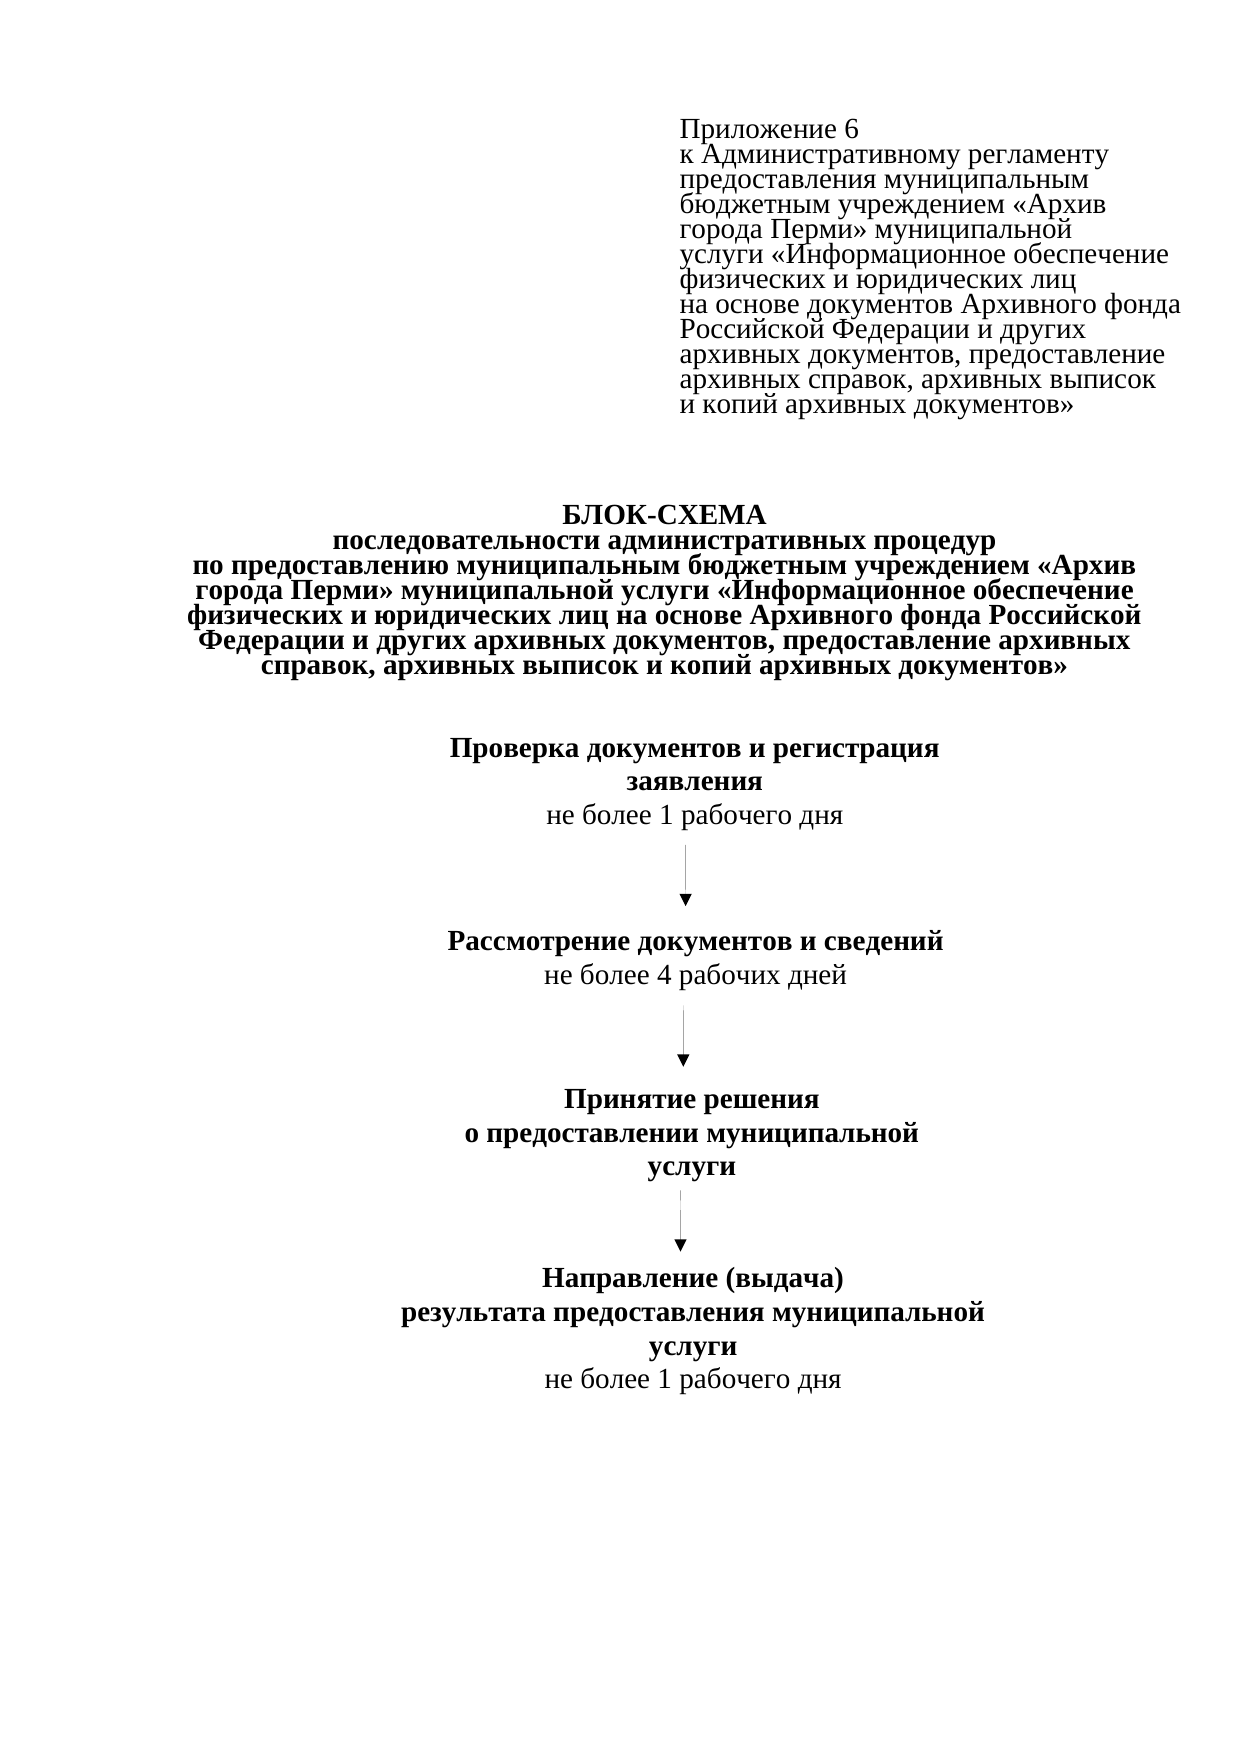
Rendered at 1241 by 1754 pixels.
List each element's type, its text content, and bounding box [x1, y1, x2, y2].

text Приложение 6 [679, 118, 1181, 143]
text бюджетным учреждением «Архив [679, 193, 1181, 218]
text физических и юридических лиц [690, 268, 1181, 293]
text услуги «Информационное обеспечение [679, 243, 830, 268]
text к Административному регламенту [679, 143, 1181, 168]
text архивных документов, предоставление [679, 343, 1181, 368]
text города Перми» муниципальной [679, 218, 1181, 243]
text предоставления муниципальным [679, 168, 1181, 193]
text на основе документов Архивного фонда [679, 293, 1112, 318]
text и копий архивных документов» [679, 393, 1181, 418]
title БЛОК-СХЕМА [148, 504, 1181, 529]
title по предоставлению муниципальным бюджетным учреждением «Архив города Перми» муниципальной услуги «Информационное обеспечение физических и юридических лиц на основе Архивного фонда Российской Федерации и других архивных документов, предоставление архивных справок, архивных выписок и копий архивных документов» [148, 554, 1181, 679]
title последовательности административных процедур [148, 529, 1181, 554]
text архивных справок, архивных выписок [679, 368, 1181, 393]
text услуги «Информационное обеспечение [833, 243, 1181, 268]
text Российской Федерации и других [679, 318, 1181, 343]
